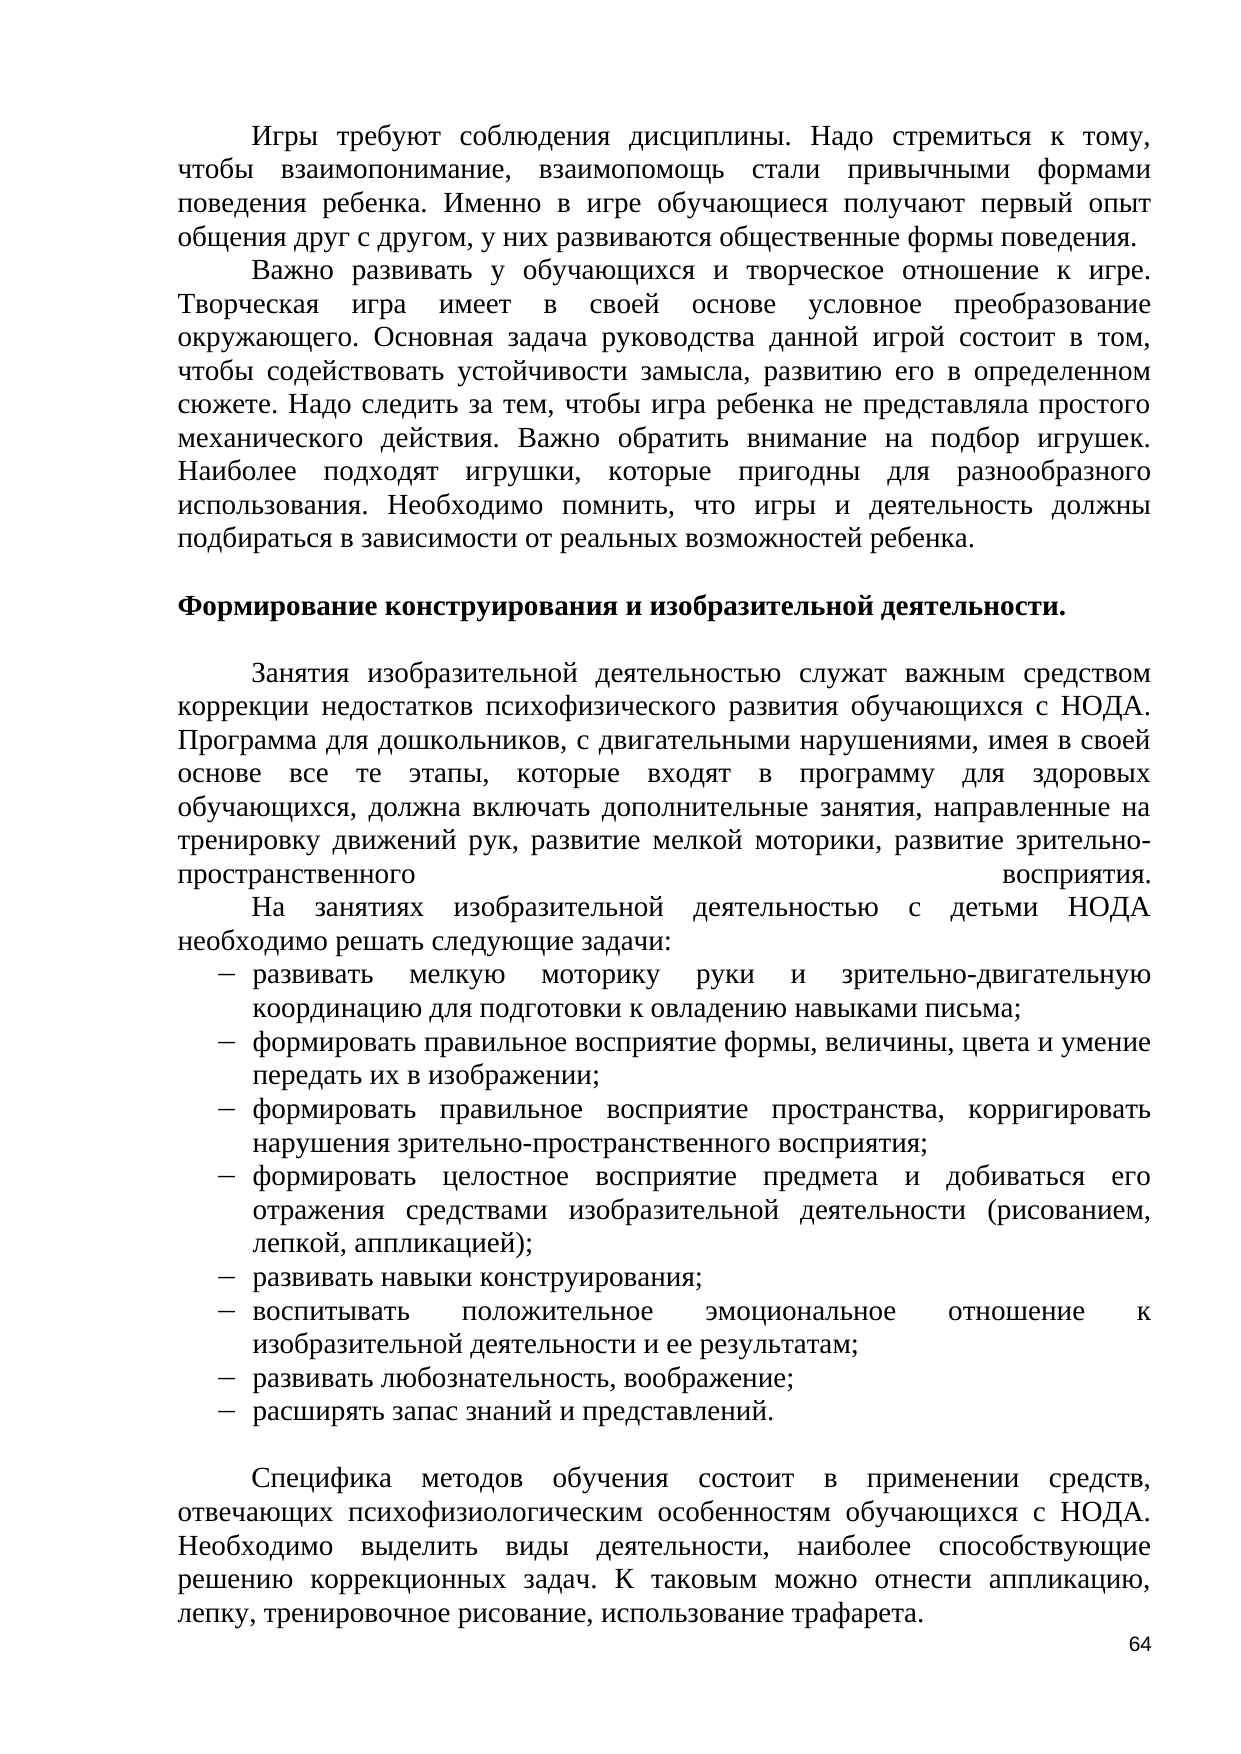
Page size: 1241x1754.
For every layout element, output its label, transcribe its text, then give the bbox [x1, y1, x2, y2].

list развивать мелкую моторику руки и зрительно-двигательную координацию для подготовки к овладению навыками письма; [215, 957, 1152, 1024]
text Специфика методов обучения состоит в применении средств, отвечающих психофизиологическим особенностям обучающихся с НОДА. Необходимо выделить виды деятельности, наиболее способствующие решению коррекционных задач. К таковым можно отнести аппликацию, лепку, тренировочное рисование, использование трафарета. [177, 1427, 1152, 1628]
list расширять запас знаний и представлений. [215, 1393, 1152, 1427]
text Формирование конструирования и изобразительной деятельности. [177, 554, 1152, 621]
list развивать навыки конструирования; [215, 1259, 1152, 1293]
text Занятия изобразительной деятельностью служат важным средством коррекции недостатков психофизического развития обучающихся с НОДА. Программа для дошкольников, с двигательными нарушениями, имея в своей основе все те этапы, которые входят в программу для здоровых обучающихся, должна включать дополнительные занятия, направленные на тренировку движений рук, развитие мелкой моторики, развитие зрительно-пространственного восприятия. На занятиях изобразительной деятельностью с детьми НОДА необходимо решать следующие задачи: [177, 621, 1152, 957]
text Игры требуют соблюдения дисциплины. Надо стремиться к тому, чтобы взаимопонимание, взаимопомощь стали привычными формами поведения ребенка. Именно в игре обучающиеся получают первый опыт общения друг с другом, у них развиваются общественные формы поведения. [177, 118, 1152, 252]
list формировать правильное восприятие формы, величины, цвета и умение передать их в изображении; [215, 1024, 1152, 1091]
list формировать правильное восприятие пространства, корригировать нарушения зрительно-пространственного восприятия; [215, 1091, 1152, 1158]
list развивать любознательность, воображение; [215, 1360, 1152, 1393]
text Важно развивать у обучающихся и творческое отношение к игре. Творческая игра имеет в своей основе условное преобразование окружающего. Основная задача руководства данной игрой состоит в том, чтобы содействовать устойчивости замысла, развитию его в определенном сюжете. Надо следить за тем, чтобы игра ребенка не представляла простого механического действия. Важно обратить внимание на подбор игрушек. Наиболее подходят игрушки, которые пригодны для разнообразного использования. Необходимо помнить, что игры и деятельность должны подбираться в зависимости от реальных возможностей ребенка. [177, 252, 1152, 554]
list воспитывать положительное эмоциональное отношение к изобразительной деятельности и ее результатам; [215, 1293, 1152, 1360]
list формировать целостное восприятие предмета и добиваться его отражения средствами изобразительной деятельности (рисованием, лепкой, аппликацией); [215, 1158, 1152, 1259]
